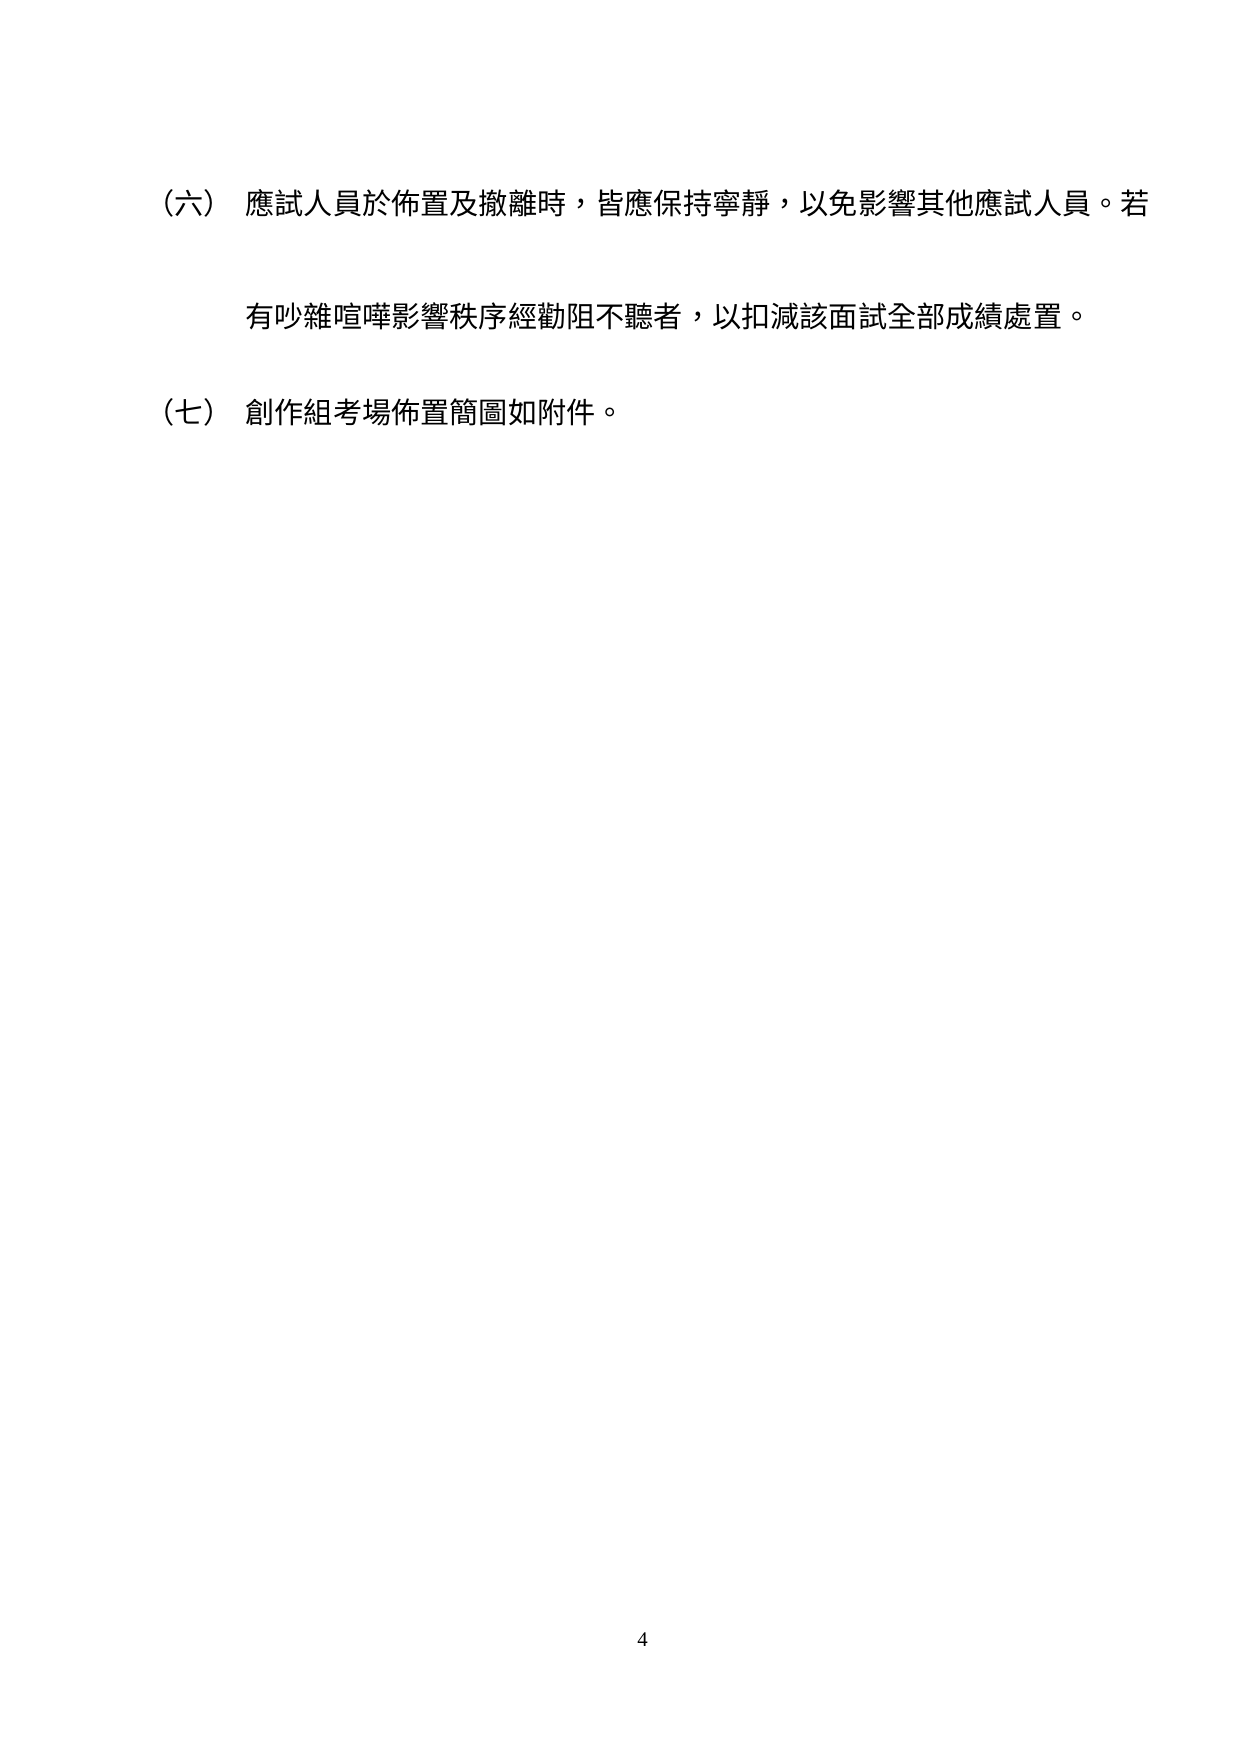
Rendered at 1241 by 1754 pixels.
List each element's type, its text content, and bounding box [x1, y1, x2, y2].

list 創作組考場佈置簡圖如附件。 [145, 373, 1152, 448]
list 應試人員於佈置及撤離時，皆應保持寧靜，以免影響其他應試人員。若有吵雜喧嘩影響秩序經勸阻不聽者，以扣減該面試全部成績處置。 [145, 164, 1152, 352]
